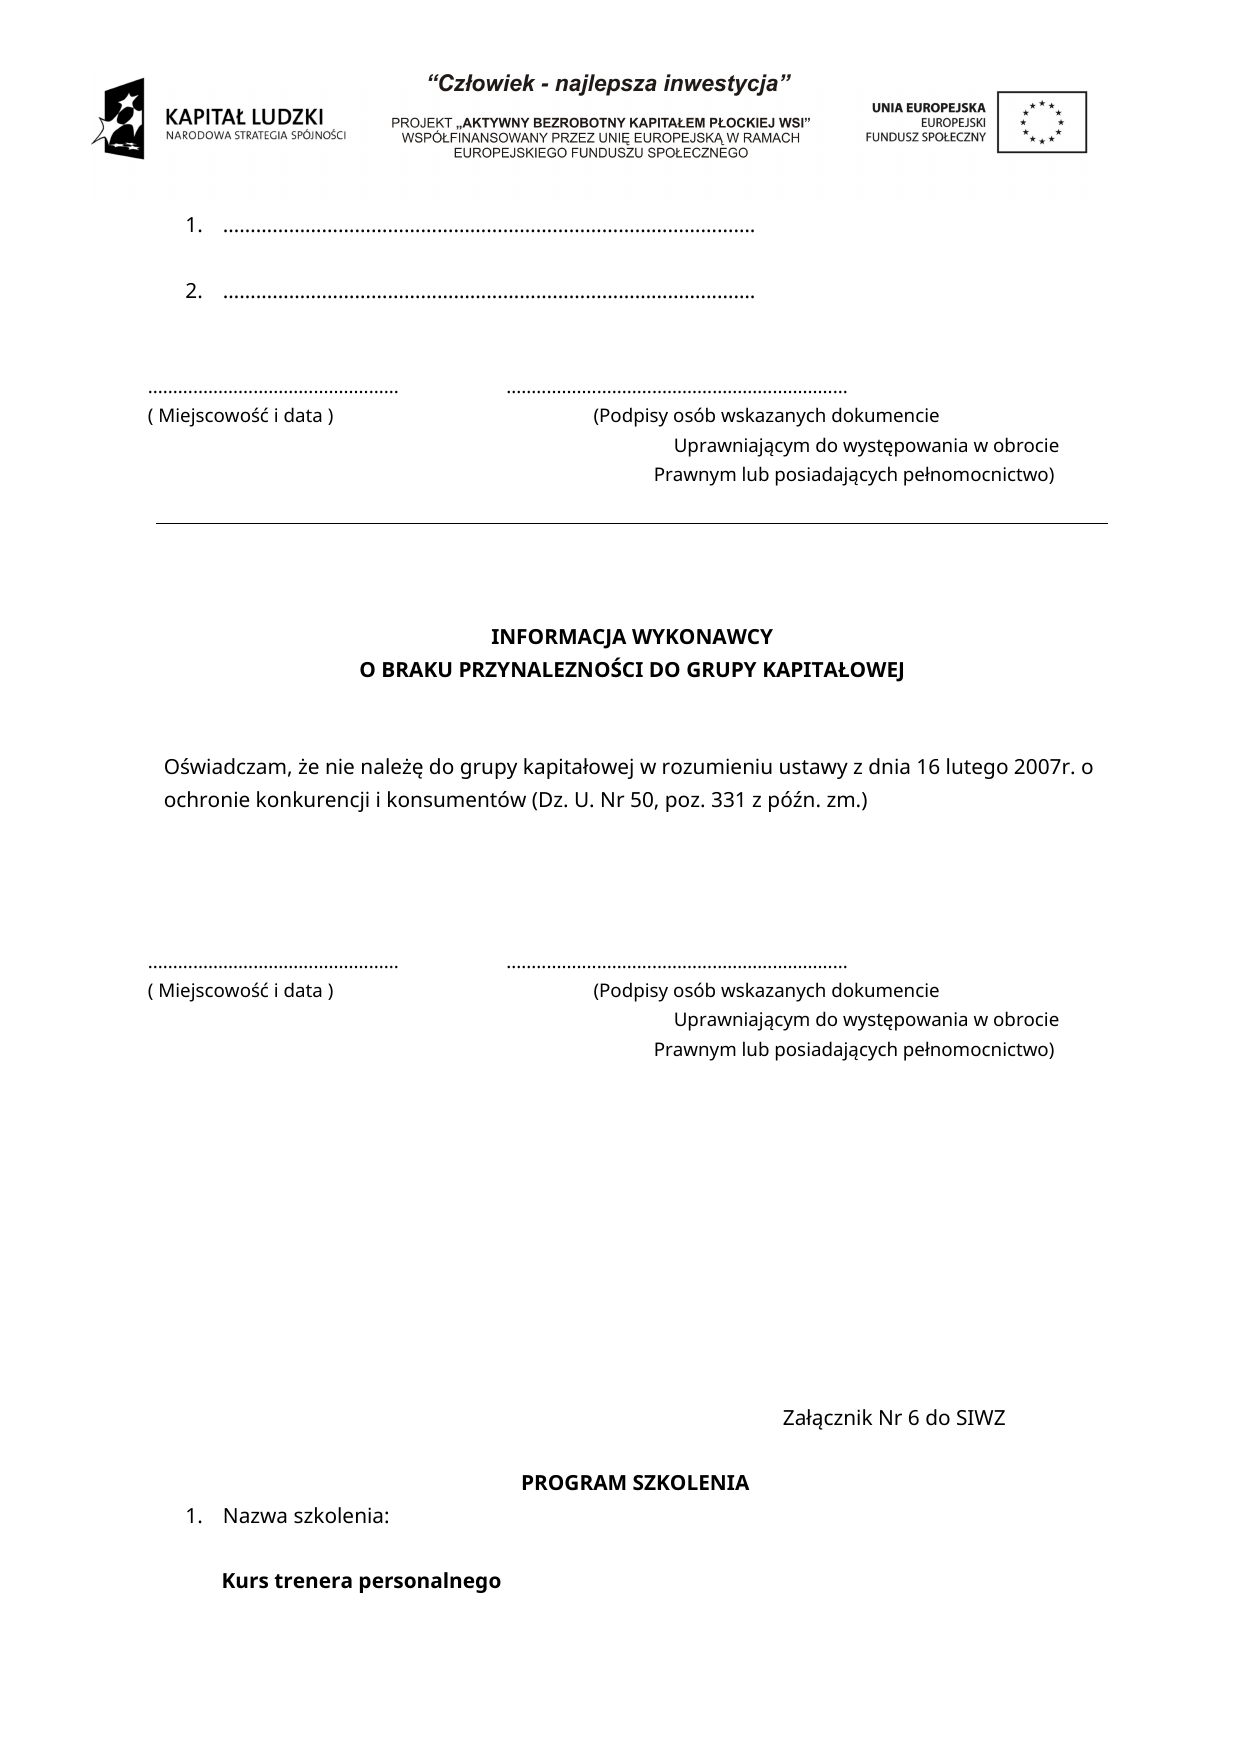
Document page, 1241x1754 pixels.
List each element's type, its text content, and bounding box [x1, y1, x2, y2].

text Uprawniającym do występowania w obrocie [148, 1007, 1122, 1032]
list ……………………………………………………………………………………. [185, 276, 1122, 304]
text ( Miejscowość i data ) (Podpisy osób wskazanych dokumencie [148, 403, 1122, 428]
table_header INFORMACJA WYKONAWCY O BRAKU PRZYNALEZNOŚCI DO GRUPY KAPITAŁOWEJ Oświadczam, że nie należę do grupy kapitałowej w rozumieniu ustawy z dnia 16 lutego 2007r. o ochronie konkurencji i konsumentów (Dz. U. Nr 50, poz. 331 z późn. zm.) [156, 524, 1108, 818]
picture [91, 74, 1088, 202]
list Nazwa szkolenia: [185, 1501, 1122, 1529]
text .................................................. .................................................................... [148, 948, 1122, 974]
text ( Miejscowość i data ) (Podpisy osób wskazanych dokumencie [148, 977, 1122, 1003]
list ……………………………………………………………………………………. [185, 153, 1122, 239]
text Prawnym lub posiadających pełnomocnictwo) [148, 1036, 1122, 1062]
text Załącznik Nr 6 do SIWZ [783, 1403, 1122, 1432]
text Uprawniającym do występowania w obrocie [148, 432, 1122, 458]
text .................................................. .................................................................... [148, 373, 1122, 399]
text PROGRAM SZKOLENIA [148, 1468, 1122, 1497]
text Prawnym lub posiadających pełnomocnictwo) [148, 461, 1122, 487]
list Kurs trenera personalnego [221, 1566, 1122, 1595]
